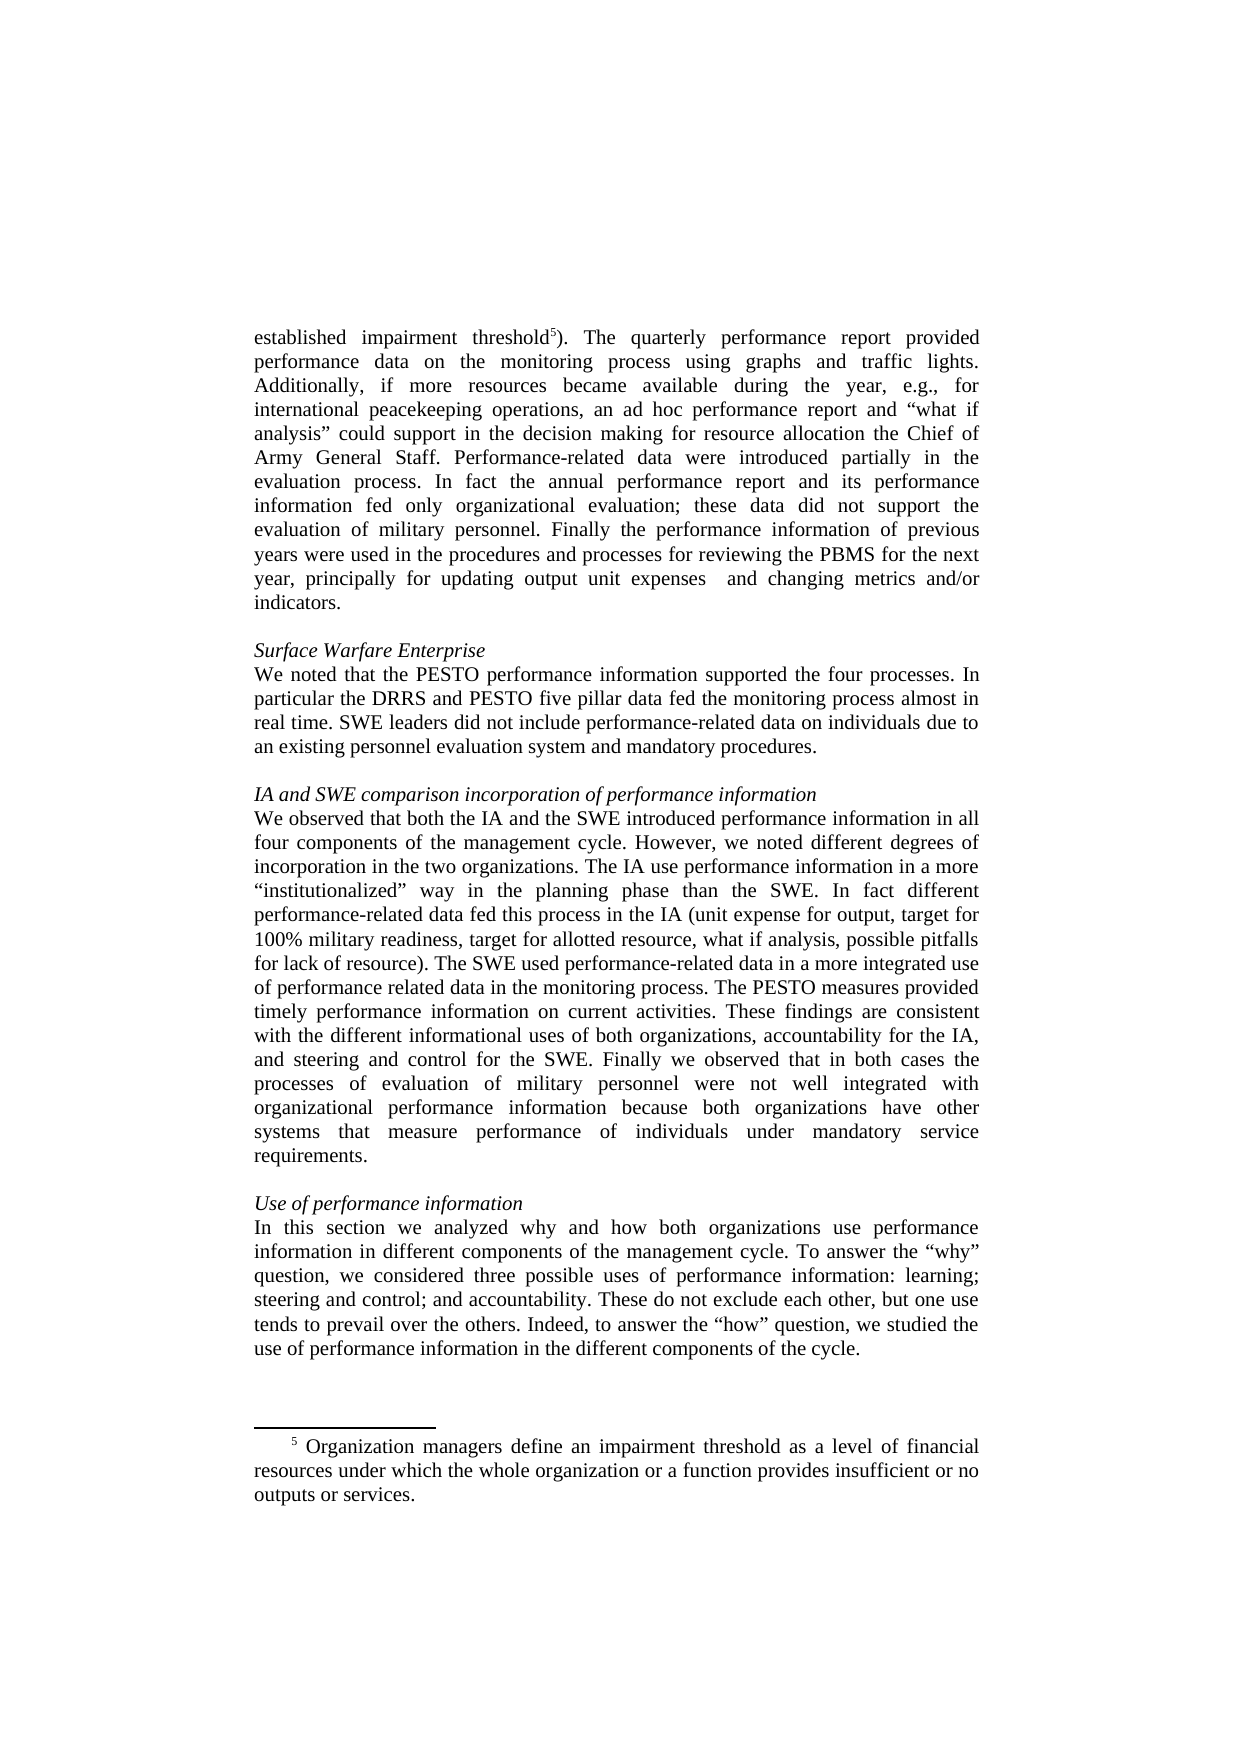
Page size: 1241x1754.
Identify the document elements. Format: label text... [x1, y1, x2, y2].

text Use of performance information [254, 1191, 980, 1215]
text We noted that the PESTO performance information supported the four processes. In particular the DRRS and PESTO five pillar data fed the monitoring process almost in real time. SWE leaders did not include performance-related data on individuals due to an existing personnel evaluation system and mandatory procedures. [254, 662, 980, 758]
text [254, 325, 980, 614]
text Surface Warfare Enterprise [254, 638, 980, 662]
text IA and SWE comparison incorporation of performance information [254, 782, 980, 806]
text In this section we analyzed why and how both organizations use performance information in different components of the management cycle. To answer the “why” question, we considered three possible uses of performance information: learning; steering and control; and accountability. These do not exclude each other, but one use tends to prevail over the others. Indeed, to answer the “how” question, we studied the use of performance information in the different components of the cycle. [254, 1215, 980, 1359]
text We observed that both the IA and the SWE introduced performance information in all four components of the management cycle. However, we noted different degrees of incorporation in the two organizations. The IA use performance information in a more “institutionalized” way in the planning phase than the SWE. In fact different performance-related data fed this process in the IA (unit expense for output, target for 100% military readiness, target for allotted resource, what if analysis, possible pitfalls for lack of resource). The SWE used performance-related data in a more integrated use of performance related data in the monitoring process. The PESTO measures provided timely performance information on current activities. These findings are consistent with the different informational uses of both organizations, accountability for the IA, and steering and control for the SWE. Finally we observed that in both cases the processes of evaluation of military personnel were not well integrated with organizational performance information because both organizations have other systems that measure performance of individuals under mandatory service requirements. [254, 806, 980, 1167]
